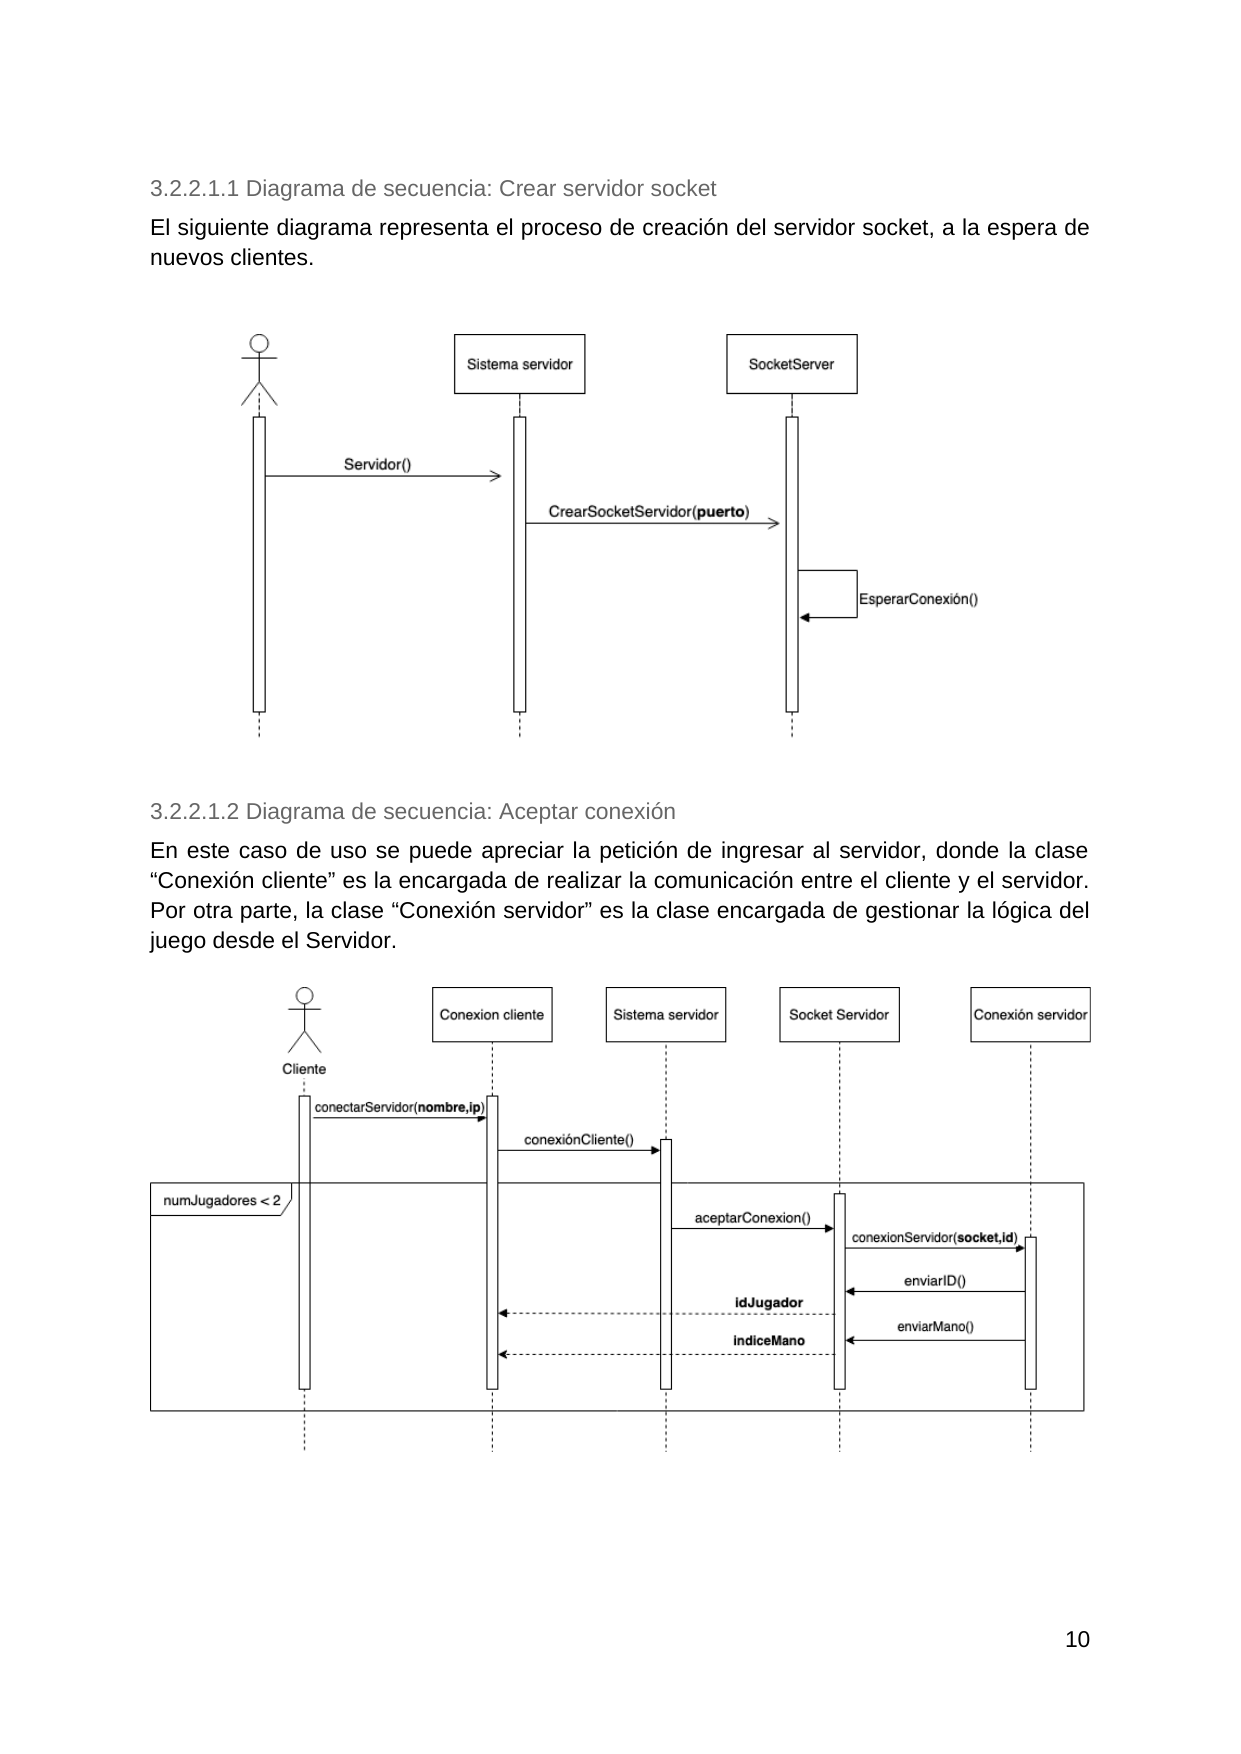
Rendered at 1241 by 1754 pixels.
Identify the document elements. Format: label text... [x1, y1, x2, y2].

picture [241, 334, 999, 739]
subtitle 3.2.2.1.1 Diagrama de secuencia: Crear servidor socket [150, 175, 1090, 201]
picture [150, 987, 1091, 1452]
subtitle 3.2.2.1.2 Diagrama de secuencia: Aceptar conexión [150, 798, 1090, 824]
text El siguiente diagrama representa el proceso de creación del servidor socket, a la espera de nuevos clientes. [150, 213, 1090, 270]
text En este caso de uso se puede apreciar la petición de ingresar al servidor, donde la clase “Conexión cliente” es la encargada de realizar la comunicación entre el cliente y el servidor. Por otra parte, la clase “Conexión servidor” es la clase encargada de gestionar la lógica del juego desde el Servidor. [150, 837, 1090, 954]
